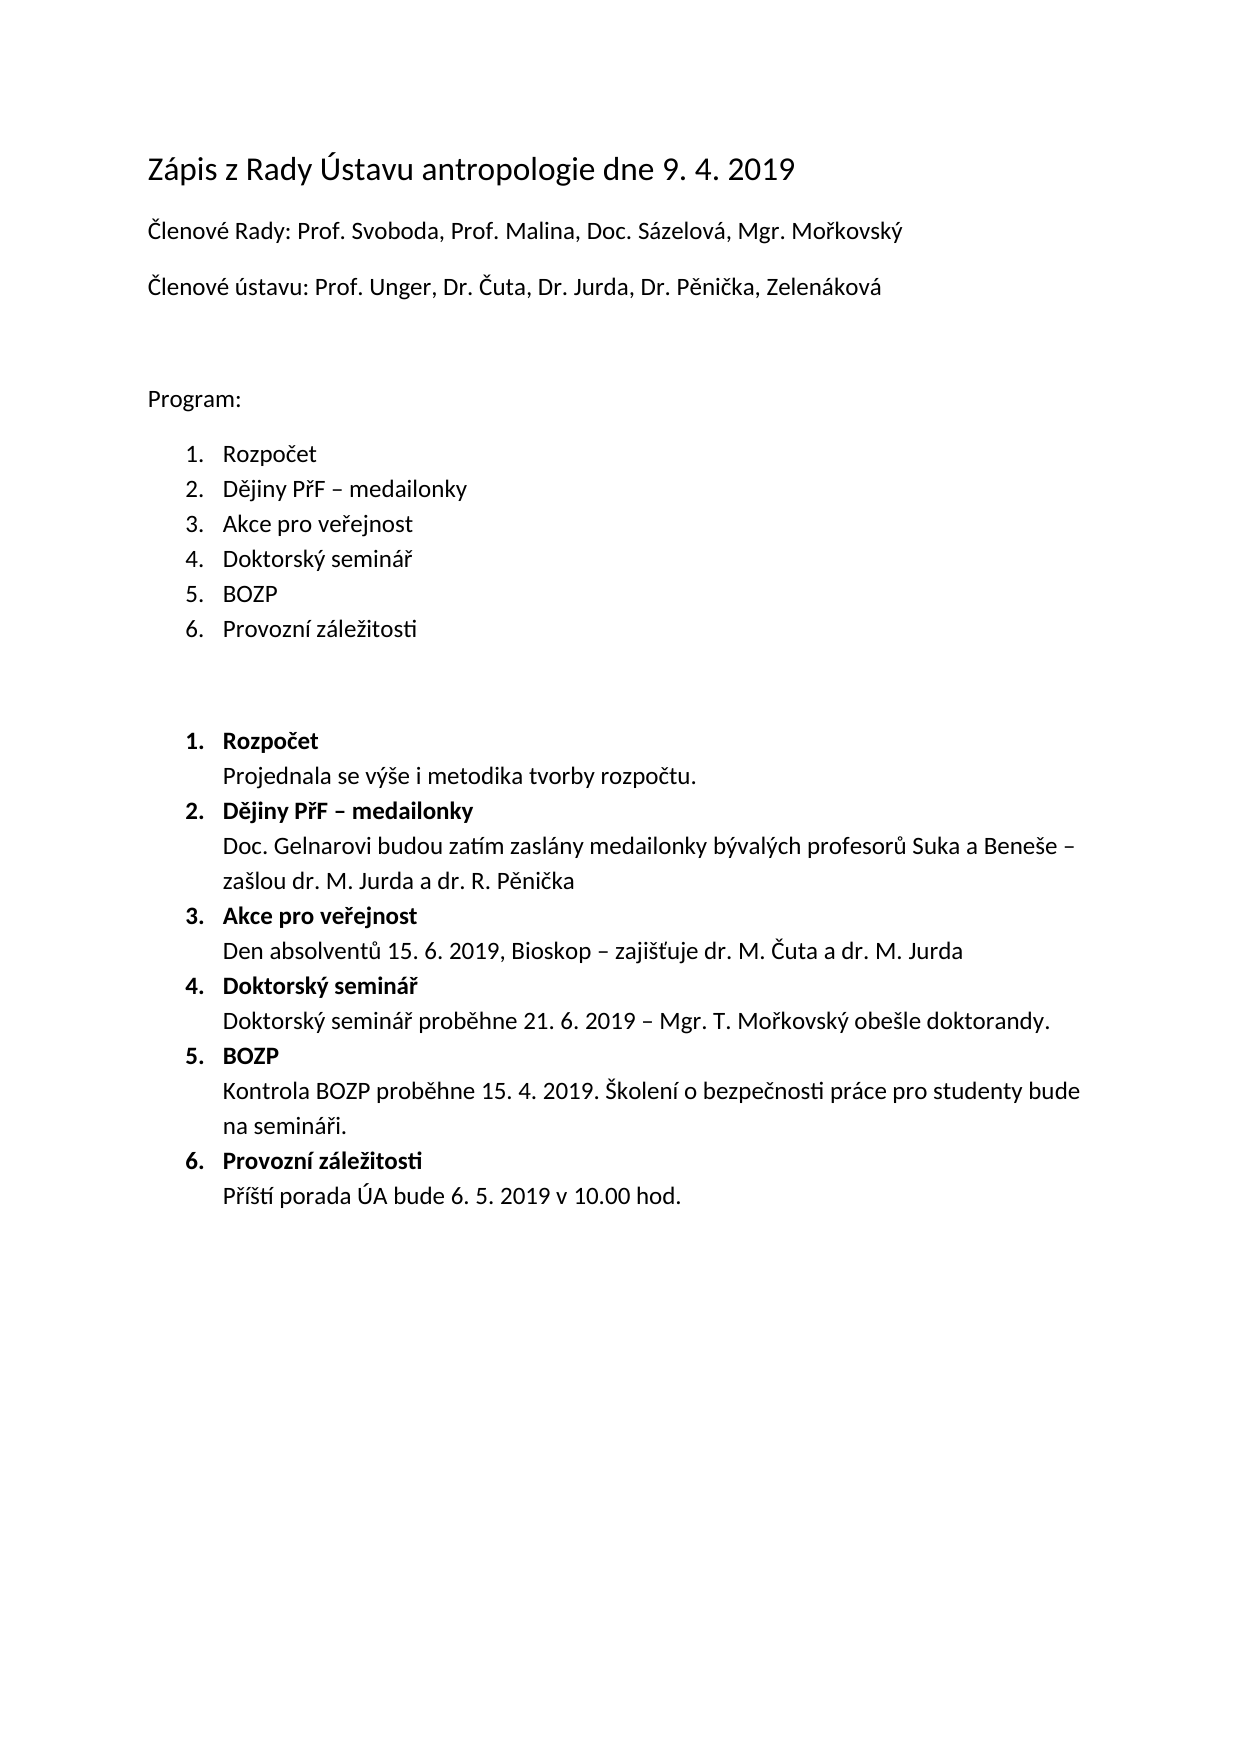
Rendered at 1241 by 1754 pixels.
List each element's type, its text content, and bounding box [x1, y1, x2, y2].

text Program: [148, 383, 1093, 413]
list Kontrola BOZP proběhne 15. 4. 2019. Školení o bezpečnosti práce pro studenty bude na semináři. [223, 1075, 1093, 1141]
list Doc. Gelnarovi budou zatím zaslány medailonky bývalých profesorů Suka a Beneše – zašlou dr. M. Jurda a dr. R. Pěnička [223, 830, 1093, 896]
list Akce pro veřejnost [185, 900, 1093, 931]
list Doktorský seminář proběhne 21. 6. 2019 – Mgr. T. Mořkovský obešle doktorandy. [223, 1005, 1093, 1036]
list Doktorský seminář [185, 543, 1093, 574]
list Rozpočet [185, 725, 1093, 756]
list Provozní záležitosti [185, 1145, 1093, 1176]
text Členové ústavu: Prof. Unger, Dr. Čuta, Dr. Jurda, Dr. Pěnička, Zelenáková [148, 271, 1093, 302]
list Den absolventů 15. 6. 2019, Bioskop – zajišťuje dr. M. Čuta a dr. M. Jurda [223, 935, 1093, 966]
list Provozní záležitosti [185, 613, 1093, 644]
list Akce pro veřejnost [185, 508, 1093, 539]
list Projednala se výše i metodika tvorby rozpočtu. [223, 760, 1093, 791]
list Dějiny PřF – medailonky [185, 473, 1093, 504]
text Členové Rady: Prof. Svoboda, Prof. Malina, Doc. Sázelová, Mgr. Mořkovský [148, 215, 1093, 246]
list BOZP [185, 1040, 1093, 1071]
list Příští porada ÚA bude 6. 5. 2019 v 10.00 hod. [223, 1180, 1093, 1211]
text Zápis z Rady Ústavu antropologie dne 9. 4. 2019 [148, 148, 1093, 188]
list Rozpočet [185, 438, 1093, 469]
list BOZP [185, 578, 1093, 609]
list Doktorský seminář [185, 970, 1093, 1001]
list Dějiny PřF – medailonky [185, 795, 1093, 826]
